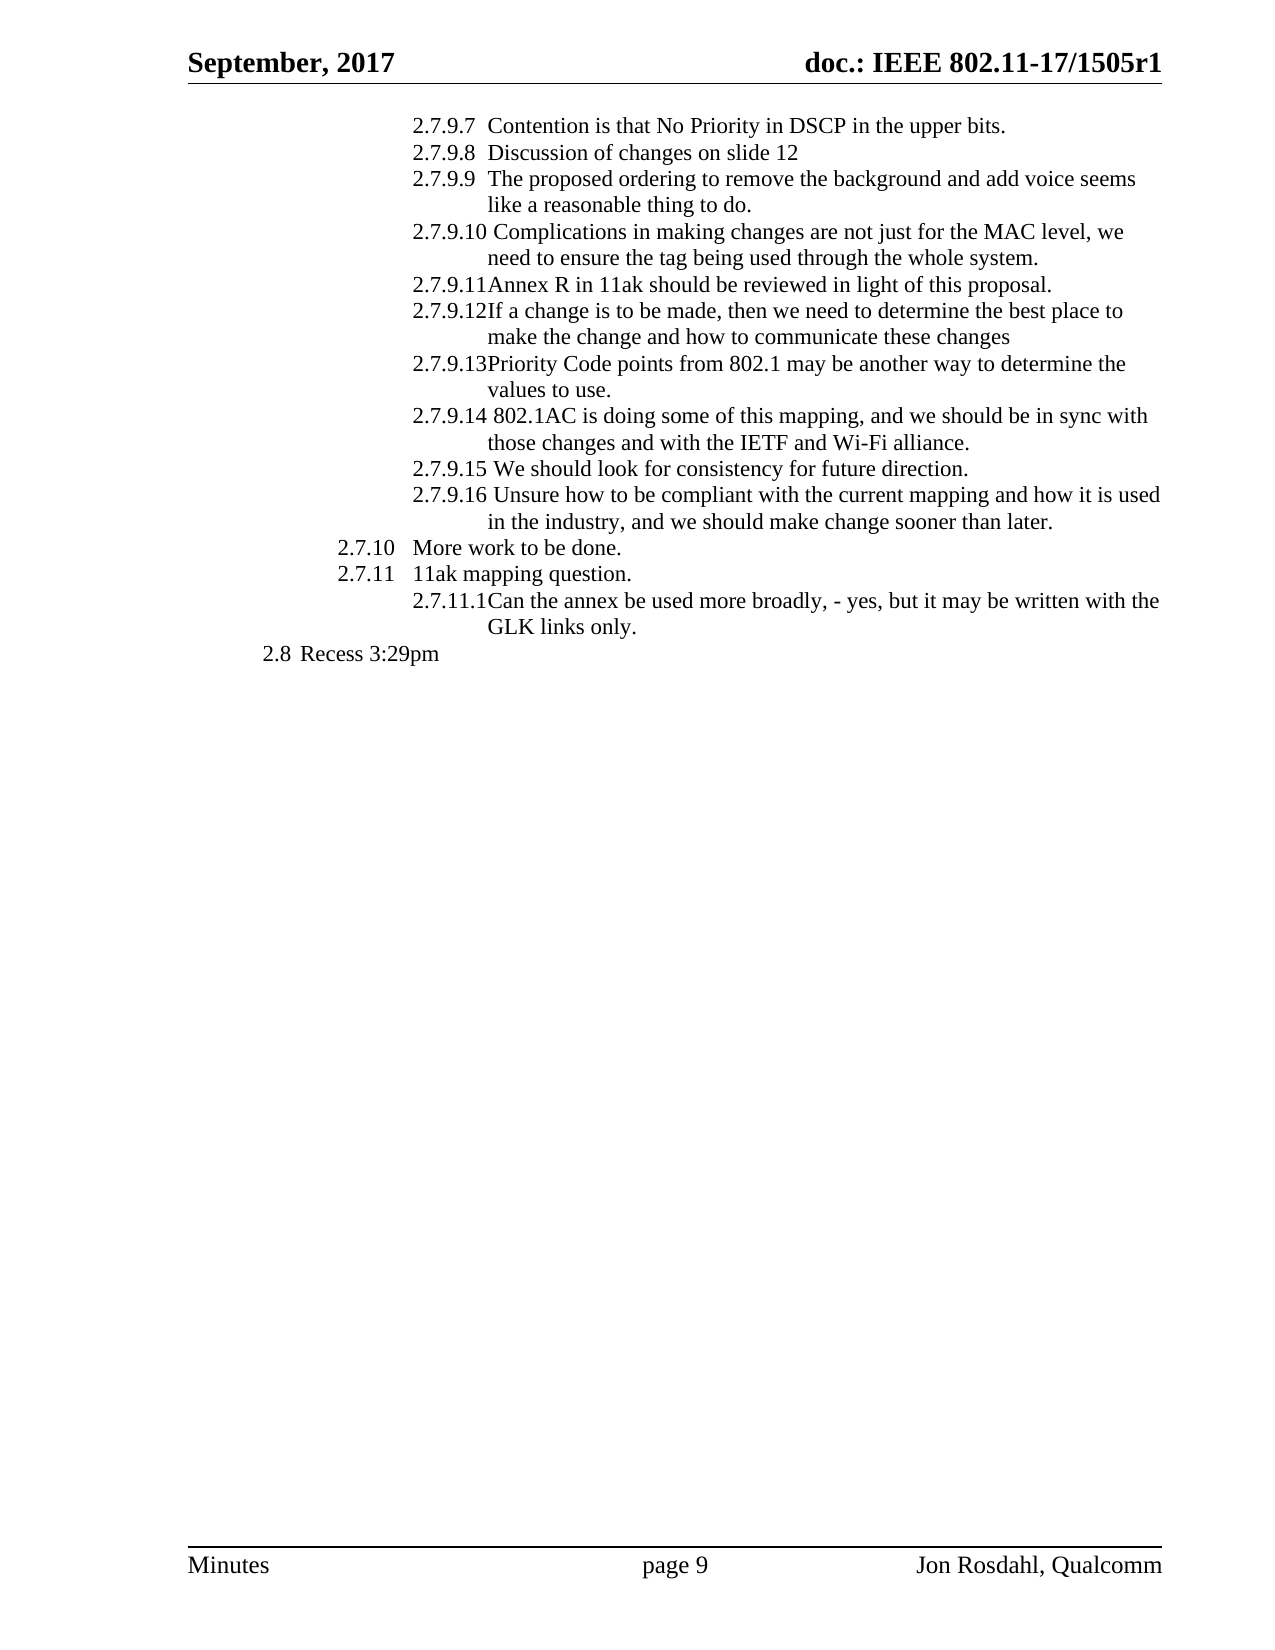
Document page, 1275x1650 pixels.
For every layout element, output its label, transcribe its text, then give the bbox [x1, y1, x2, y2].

list More work to be done. [337, 534, 1162, 561]
list 802.1AC is doing some of this mapping, and we should be in sync with those changes and with the IETF and Wi-Fi alliance. [412, 402, 1162, 455]
list Recess 3:29pm [262, 639, 1162, 666]
list Priority Code points from 802.1 may be another way to determine the values to use. [412, 350, 1162, 402]
list We should look for consistency for future direction. [412, 455, 1162, 481]
list Discussion of changes on slide 12 [412, 139, 1162, 165]
list The proposed ordering to remove the background and add voice seems like a reasonable thing to do. [412, 165, 1162, 218]
list Can the annex be used more broadly, - yes, but it may be written with the GLK links only. [412, 587, 1162, 639]
list 11ak mapping question. [337, 561, 1162, 587]
list Unsure how to be compliant with the current mapping and how it is used in the industry, and we should make change sooner than later. [412, 481, 1162, 534]
list Annex R in 11ak should be reviewed in light of this proposal. [412, 271, 1162, 297]
list Contention is that No Priority in DSCP in the upper bits. [412, 112, 1162, 139]
list Complications in making changes are not just for the MAC level, we need to ensure the tag being used through the whole system. [412, 218, 1162, 271]
list If a change is to be made, then we need to determine the best place to make the change and how to communicate these changes [412, 297, 1162, 350]
